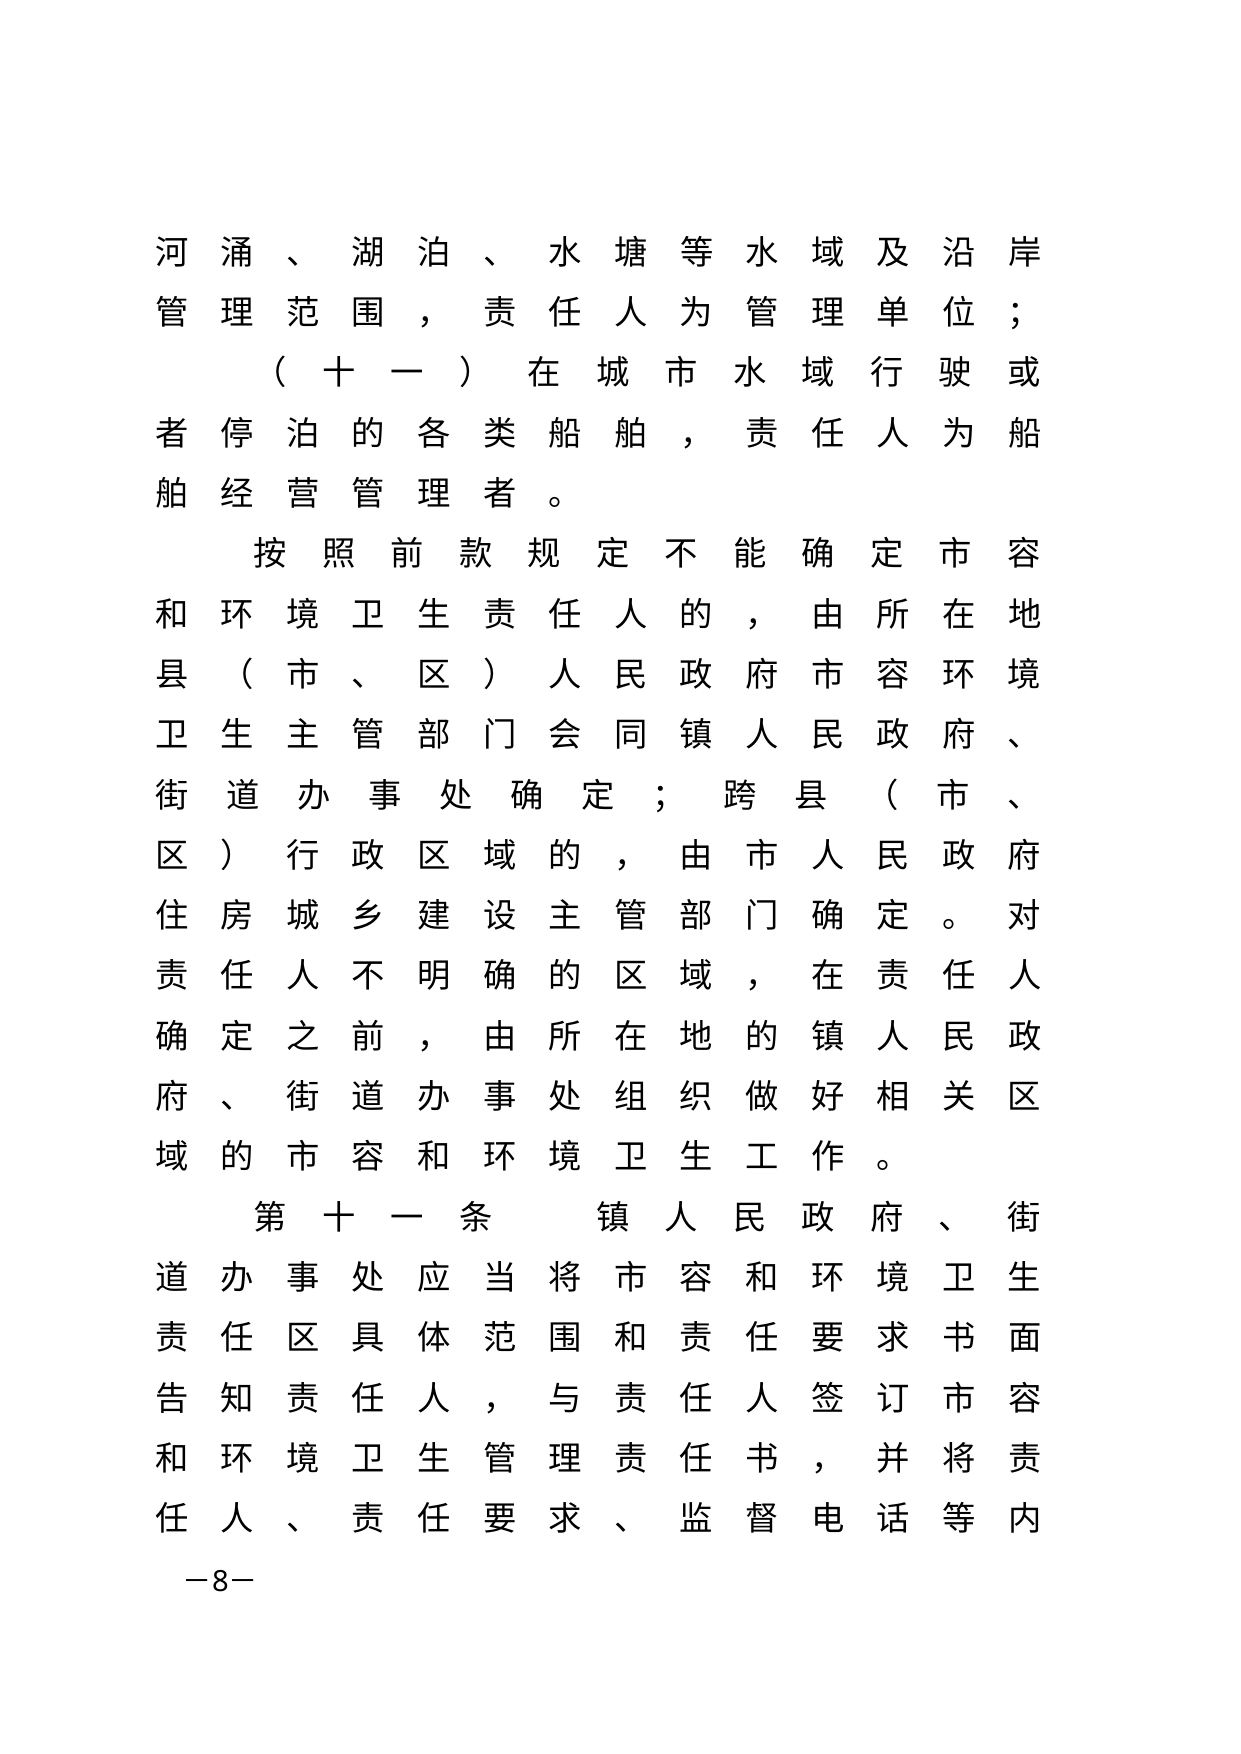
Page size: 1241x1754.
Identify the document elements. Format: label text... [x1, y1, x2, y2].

text （十一）在城市水域行驶或者停泊的各类船舶，责任人为船舶经营管理者。 [155, 340, 1073, 521]
text 第十一条 镇人民政府、街道办事处应当将市容和环境卫生责任区具体范围和责任要求书面告知责任人，与责任人签订市容和环境卫生管理责任书，并将责任人、责任要求、监督电话等内容在责任区范围内显著位置张贴公示。 [155, 1184, 1073, 1546]
text （十）城市范围内的河道、河涌、湖泊、水塘等水域及沿岸管理范围，责任人为管理单位； [155, 219, 1073, 340]
text 按照前款规定不能确定市容和环境卫生责任人的，由所在地县（市、区）人民政府市容环境卫生主管部门会同镇人民政府、街道办事处确定；跨县（市、区）行政区域的，由市人民政府住房城乡建设主管部门确定。对责任人不明确的区域，在责任人确定之前，由所在地的镇人民政府、街道办事处组织做好相关区域的市容和环境卫生工作。 [155, 521, 1073, 1184]
